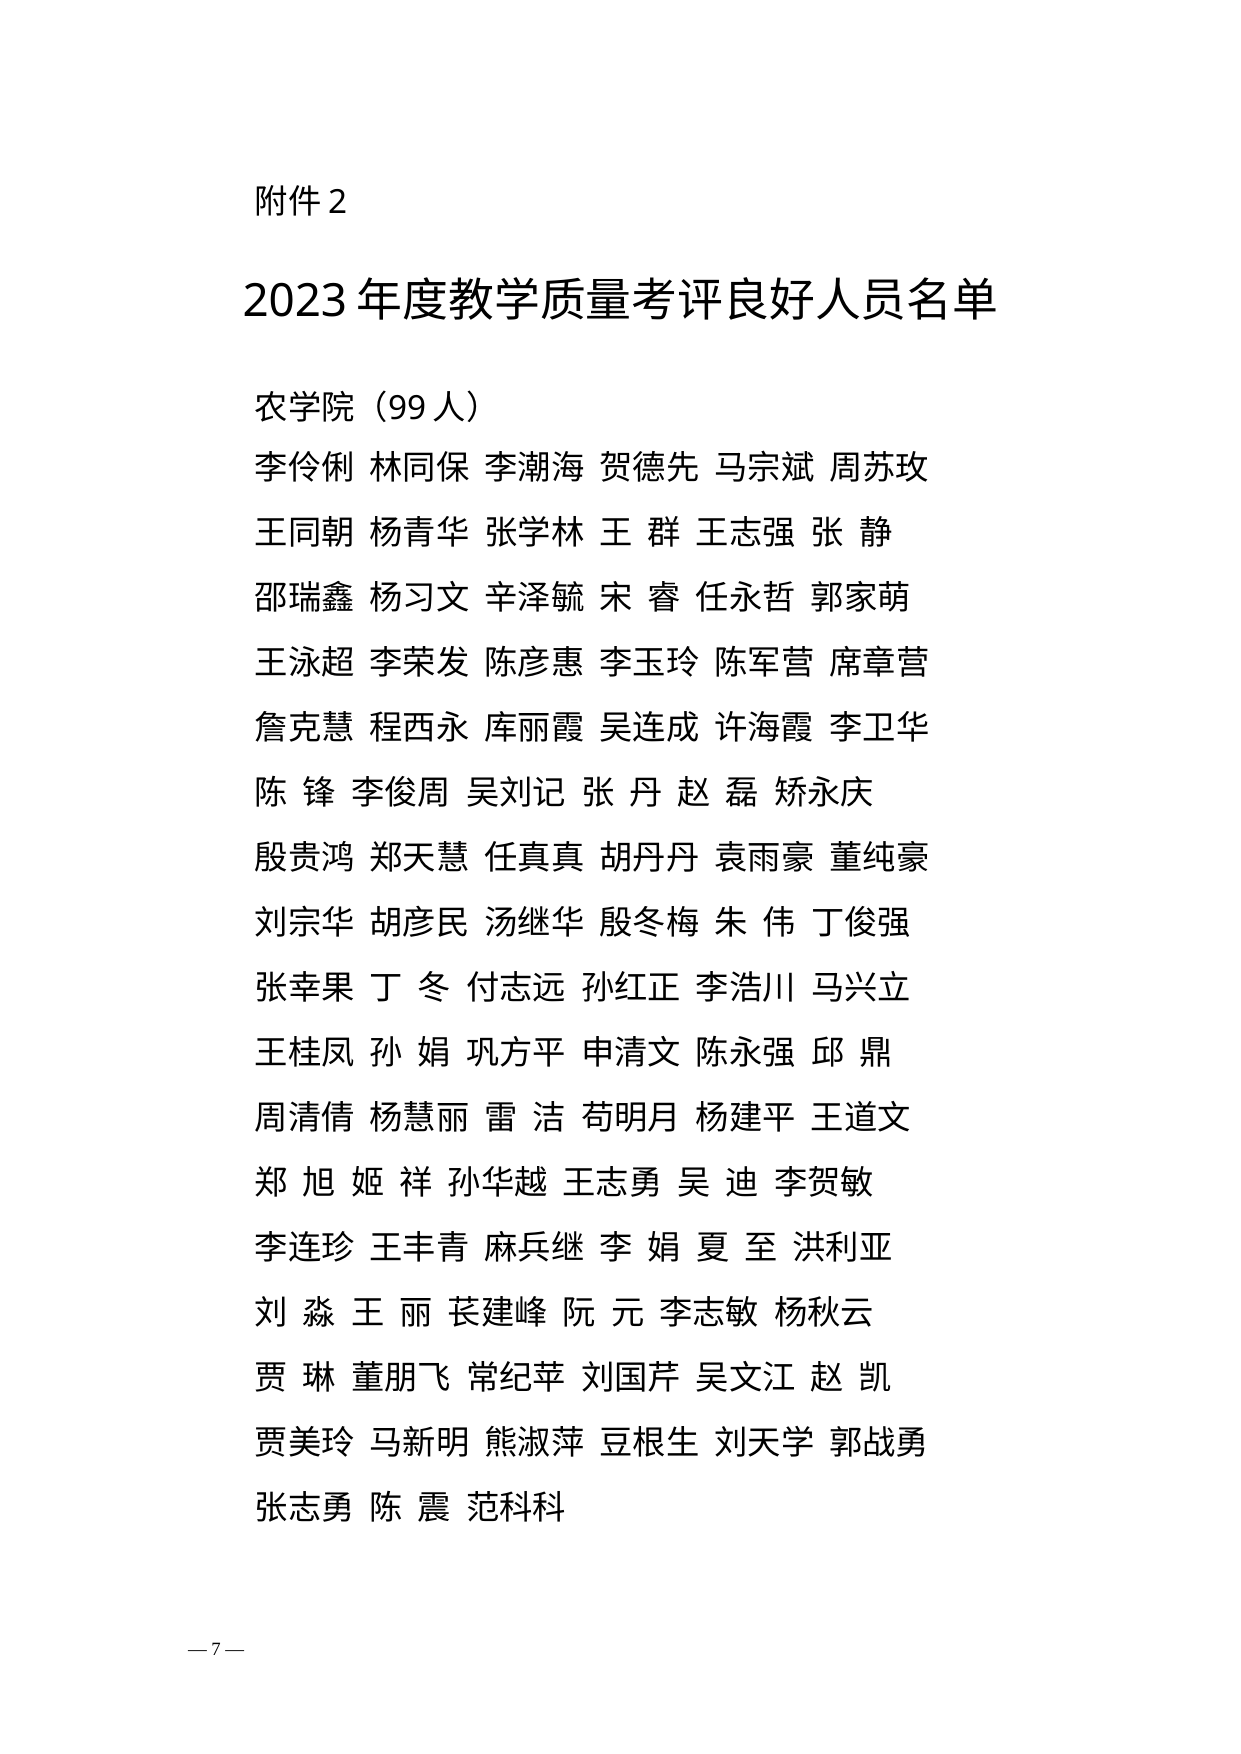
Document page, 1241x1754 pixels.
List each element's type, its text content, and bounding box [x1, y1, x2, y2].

text 王同朝 杨青华 张学林 王 群 王志强 张 静 [188, 497, 1052, 562]
text 农学院（99人） [188, 368, 1052, 432]
text 刘 淼 王 丽 苌建峰 阮 元 李志敏 杨秋云 [188, 1277, 1052, 1342]
text 2023年度教学质量考评良好人员名单 [188, 265, 1052, 329]
text 李伶俐 林同保 李潮海 贺德先 马宗斌 周苏玫 [188, 432, 1052, 497]
text 贾 琳 董朋飞 常纪苹 刘国芹 吴文江 赵 凯 [188, 1342, 1052, 1407]
text 张幸果 丁 冬 付志远 孙红正 李浩川 马兴立 [188, 952, 1052, 1017]
text 邵瑞鑫 杨习文 辛泽毓 宋 睿 任永哲 郭家萌 [188, 562, 1052, 627]
text 陈 锋 李俊周 吴刘记 张 丹 赵 磊 矫永庆 [188, 757, 1052, 822]
text 刘宗华 胡彦民 汤继华 殷冬梅 朱 伟 丁俊强 [188, 887, 1052, 952]
text 殷贵鸿 郑天慧 任真真 胡丹丹 袁雨豪 董纯豪 [188, 822, 1052, 887]
text 周清倩 杨慧丽 雷 洁 苟明月 杨建平 王道文 [188, 1082, 1052, 1147]
text 王泳超 李荣发 陈彦惠 李玉玲 陈军营 席章营 [188, 627, 1052, 692]
text 贾美玲 马新明 熊淑萍 豆根生 刘天学 郭战勇 [188, 1407, 1052, 1472]
text 李连珍 王丰青 麻兵继 李 娟 夏 至 洪利亚 [188, 1212, 1052, 1277]
text 詹克慧 程西永 库丽霞 吴连成 许海霞 李卫华 [188, 692, 1052, 757]
text 王桂凤 孙 娟 巩方平 申清文 陈永强 邱 鼎 [188, 1017, 1052, 1082]
text 郑 旭 姬 祥 孙华越 王志勇 吴 迪 李贺敏 [188, 1147, 1052, 1212]
text 张志勇 陈 震 范科科 [188, 1472, 1052, 1537]
text 附件2 [188, 162, 1052, 227]
